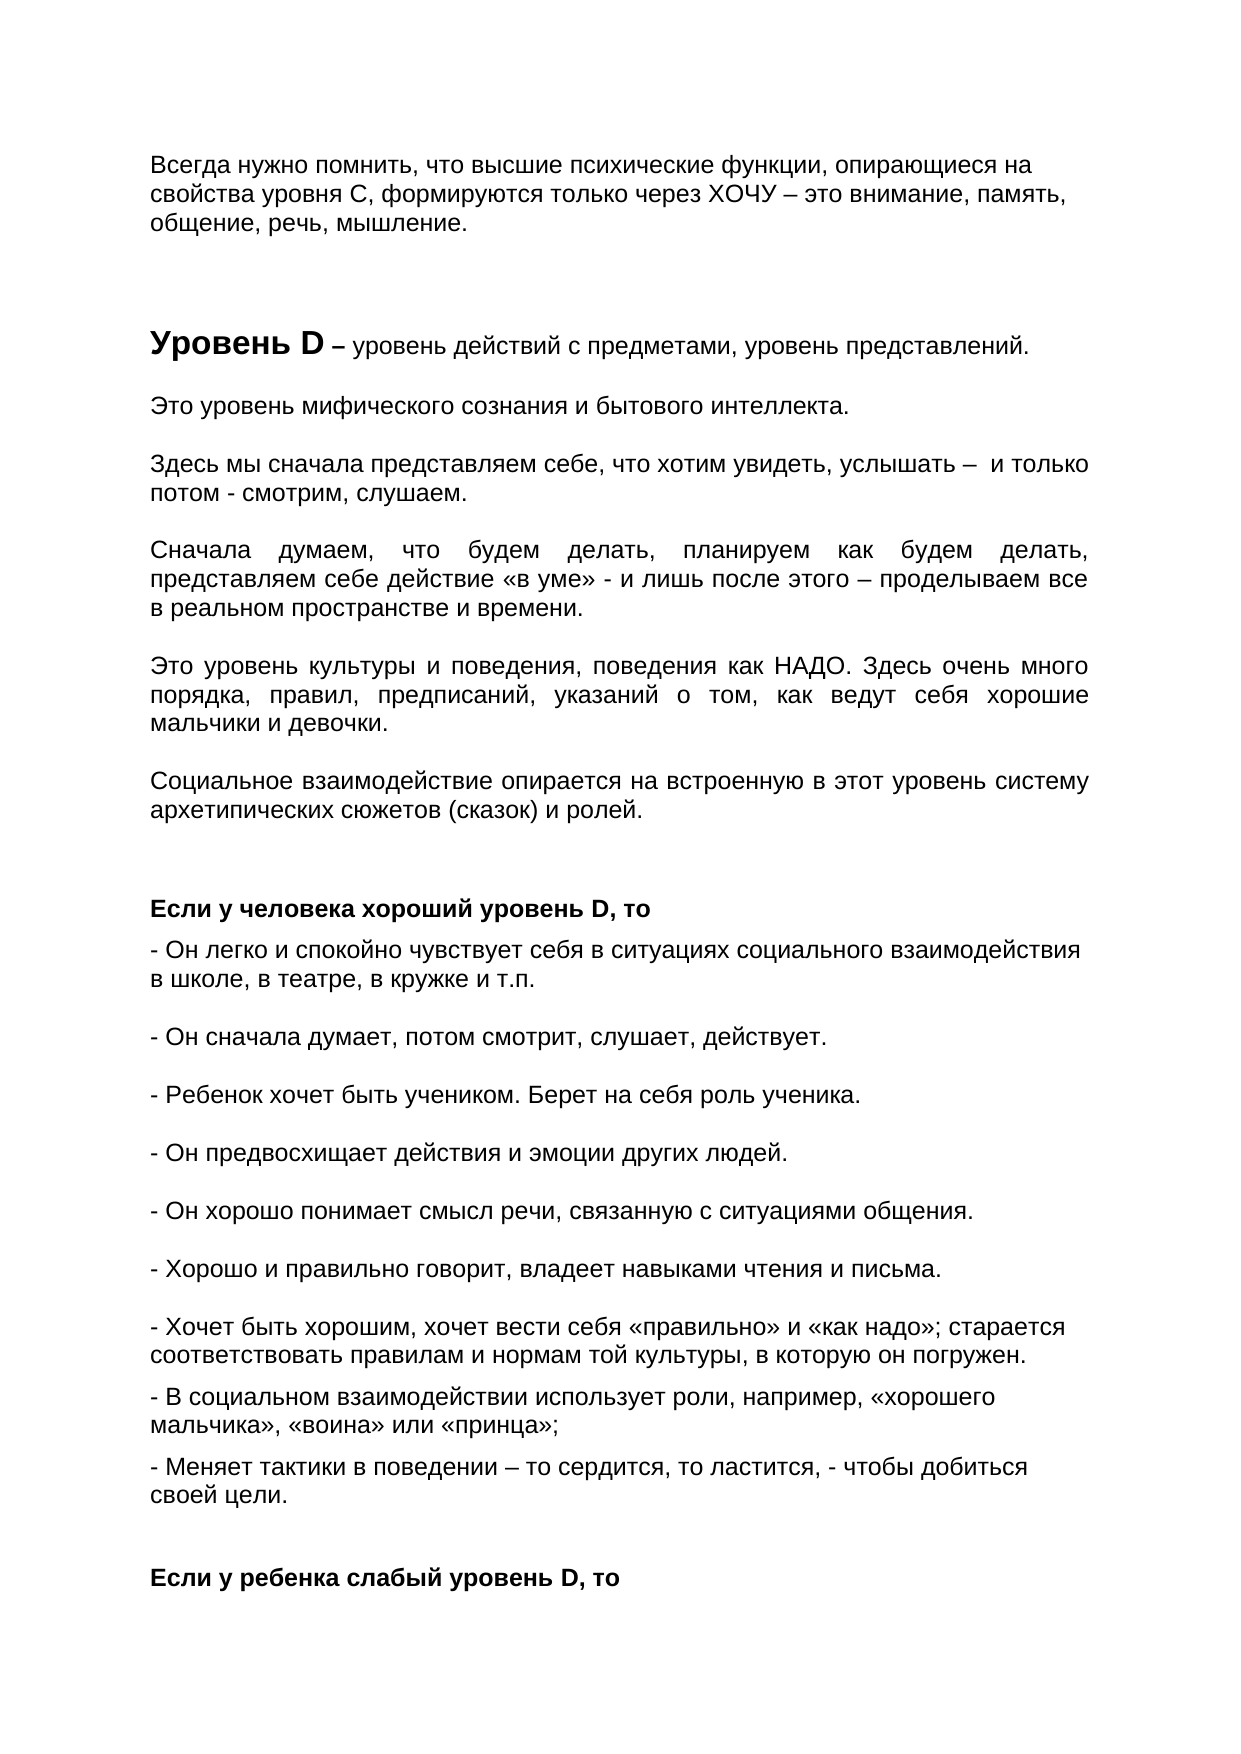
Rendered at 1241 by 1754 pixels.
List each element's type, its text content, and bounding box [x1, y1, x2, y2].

text - В социальном взаимодействии использует роли, например, «хорошего мальчика», «воина» или «принца»; [150, 1382, 1090, 1439]
text - Он легко и спокойно чувствует себя в ситуациях социального взаимодействия в школе, в театре, в кружке и т.п. [150, 936, 1090, 993]
text Если у ребенка слабый уровень D, то [150, 1563, 1090, 1592]
text - Ребенок хочет быть учеником. Берет на себя роль ученика. [150, 1080, 1090, 1109]
text Если у человека хороший уровень D, то [150, 894, 1090, 923]
text Сначала думаем, что будем делать, планируем как будем делать, представляем себе действие «в уме» - и лишь после этого – проделываем все в реальном пространстве и времени. [150, 536, 1090, 622]
text - Он сначала думает, потом смотрит, слушает, действует. [150, 1022, 1090, 1051]
text Уровень D – уровень действий с предметами, уровень представлений. [150, 323, 1090, 362]
text - Хорошо и правильно говорит, владеет навыками чтения и письма. [150, 1254, 1090, 1283]
text Здесь мы сначала представляем себе, что хотим увидеть, услышать – и только потом - смотрим, слушаем. [150, 449, 1090, 506]
text Социальное взаимодействие опирается на встроенную в этот уровень систему архетипических сюжетов (сказок) и ролей. [150, 766, 1090, 824]
text Всегда нужно помнить, что высшие психические функции, опирающиеся на свойства уровня С, формируются только через ХОЧУ – это внимание, память, общение, речь, мышление. [150, 150, 1090, 236]
text - Он хорошо понимает смысл речи, связанную с ситуациями общения. [150, 1196, 1090, 1225]
text Это уровень культуры и поведения, поведения как НАДО. Здесь очень много порядка, правил, предписаний, указаний о том, как ведут себя хорошие мальчики и девочки. [150, 651, 1090, 737]
text - Меняет тактики в поведении – то сердится, то ластится, - чтобы добиться своей цели. [150, 1452, 1090, 1509]
text - Он предвосхищает действия и эмоции других людей. [150, 1138, 1090, 1167]
text - Хочет быть хорошим, хочет вести себя «правильно» и «как надо»; старается соответствовать правилам и нормам той культуры, в которую он погружен. [150, 1312, 1090, 1369]
text Это уровень мифического сознания и бытового интеллекта. [150, 391, 1090, 420]
